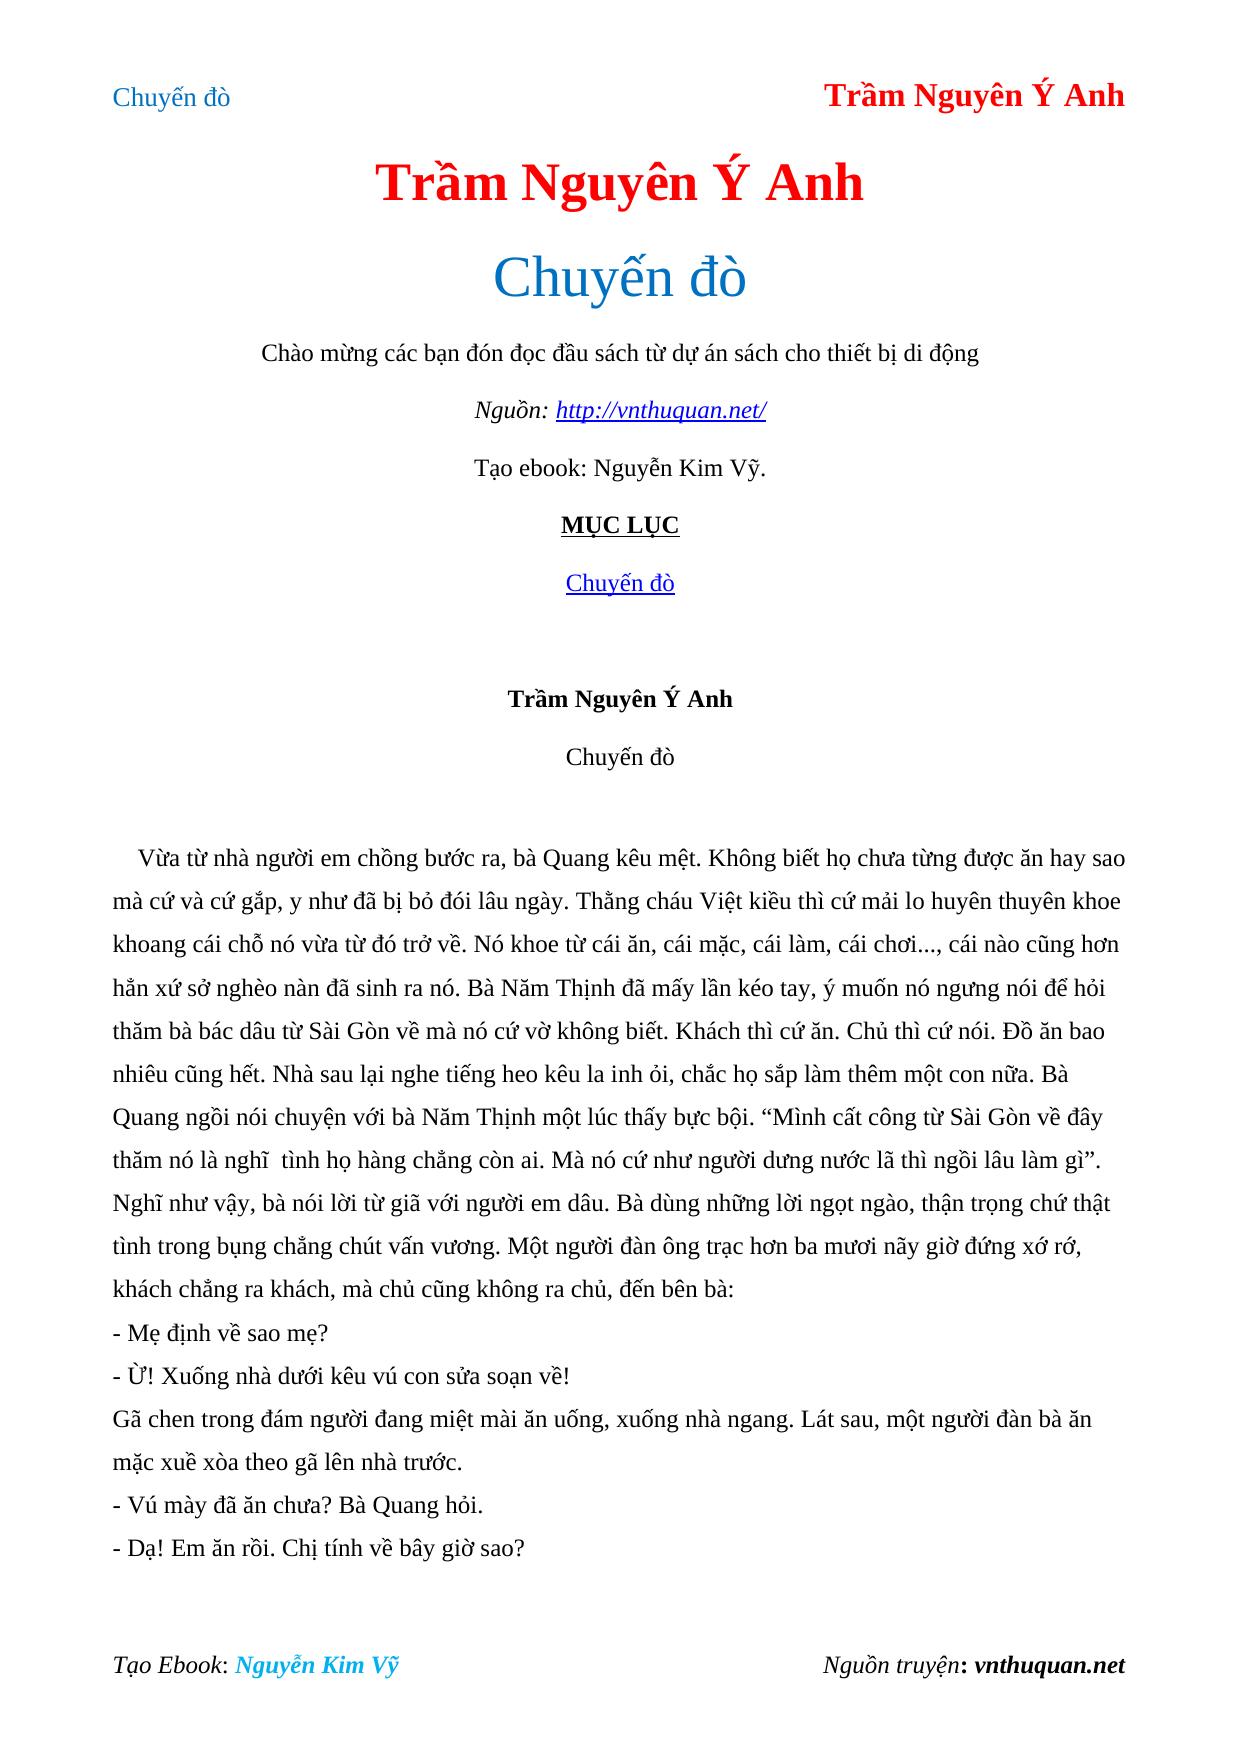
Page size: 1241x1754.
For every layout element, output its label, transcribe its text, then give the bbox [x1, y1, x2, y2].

text MỤC LỤC [112, 511, 1128, 539]
text Trầm Nguyên Ý Anh [112, 150, 1128, 212]
text Chuyến đò [112, 241, 1128, 308]
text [112, 800, 1128, 1562]
text Chuyến đò [112, 742, 1128, 771]
text Chuyến đò [112, 568, 1128, 597]
text Chào mừng các bạn đón đọc đầu sách từ dự án sách cho thiết bị di động Nguồn: http://vnthuquan.net/ Tạo ebook: Nguyễn Kim Vỹ. [112, 338, 1128, 481]
text Trầm Nguyên Ý Anh [112, 684, 1128, 713]
